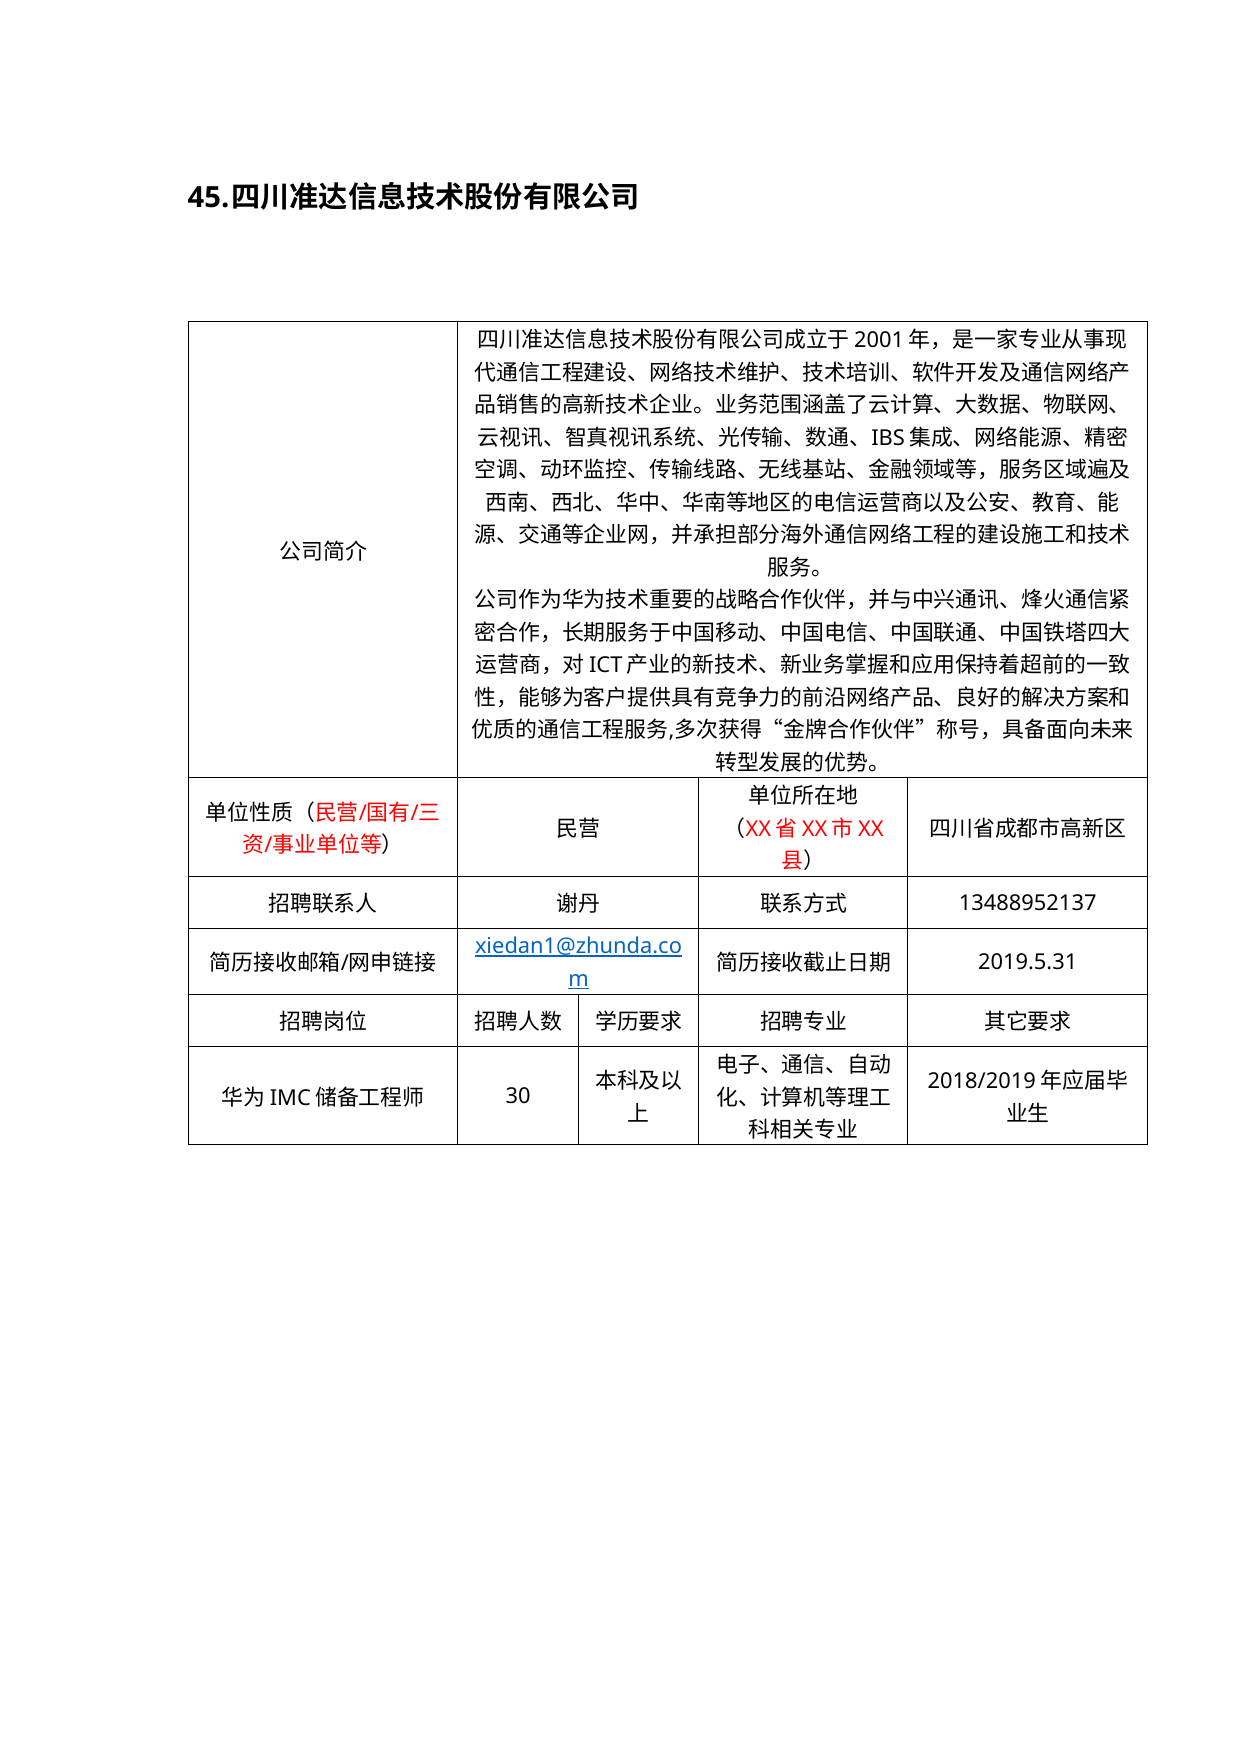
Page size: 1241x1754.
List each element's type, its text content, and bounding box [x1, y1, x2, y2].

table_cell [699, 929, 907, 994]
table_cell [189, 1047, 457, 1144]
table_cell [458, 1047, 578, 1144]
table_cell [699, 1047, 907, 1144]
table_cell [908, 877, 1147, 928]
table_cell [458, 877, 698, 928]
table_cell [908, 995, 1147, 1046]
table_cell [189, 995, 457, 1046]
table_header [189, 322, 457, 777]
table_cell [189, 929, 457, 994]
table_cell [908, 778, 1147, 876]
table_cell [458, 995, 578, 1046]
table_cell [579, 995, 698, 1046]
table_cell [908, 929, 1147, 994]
subtitle 四川准达信息技术股份有限公司 [187, 162, 989, 227]
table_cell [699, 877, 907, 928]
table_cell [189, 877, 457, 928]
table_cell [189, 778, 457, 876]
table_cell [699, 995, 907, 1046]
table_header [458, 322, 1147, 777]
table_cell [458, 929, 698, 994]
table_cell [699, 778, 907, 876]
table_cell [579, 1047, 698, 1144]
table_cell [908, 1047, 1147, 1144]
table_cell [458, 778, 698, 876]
